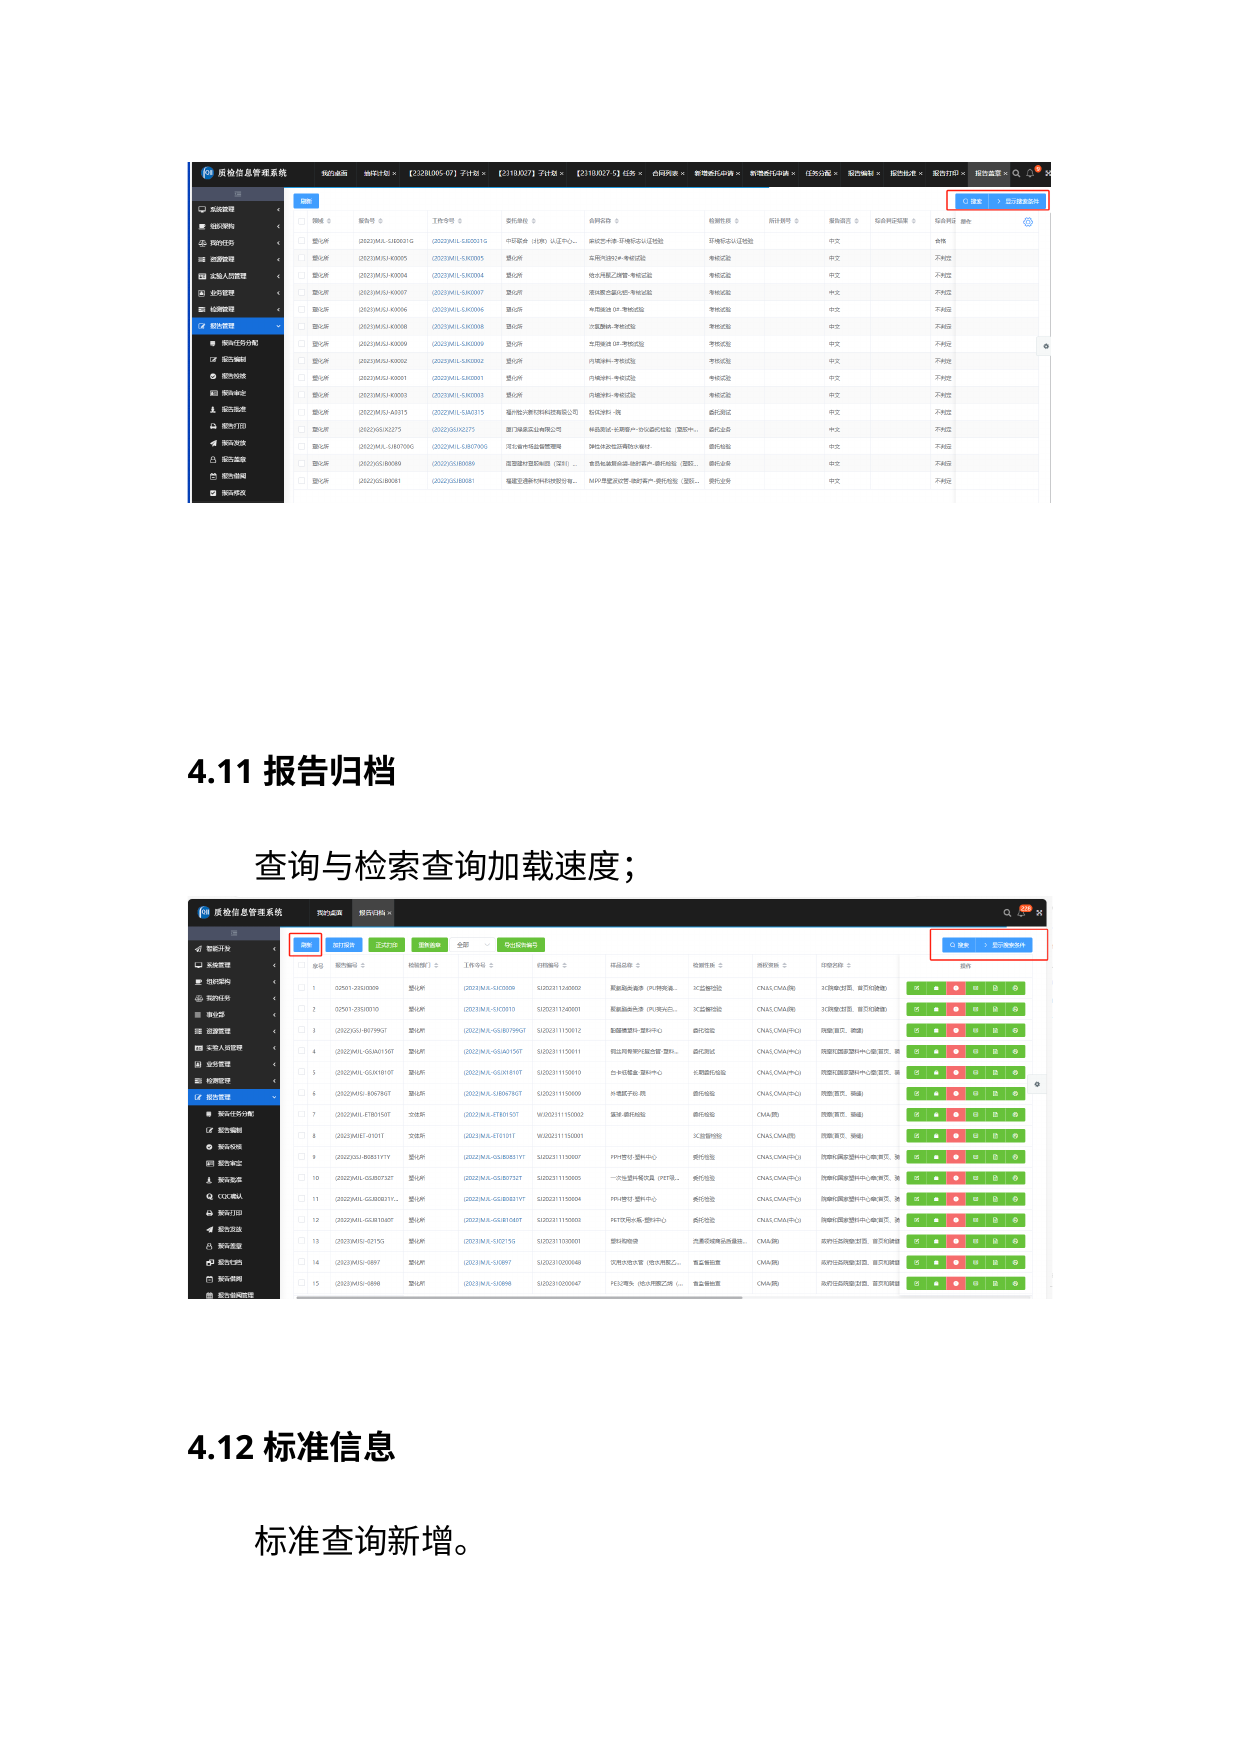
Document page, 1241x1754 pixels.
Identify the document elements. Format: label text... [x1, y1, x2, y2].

text 查询与检索查询加载速度； [187, 831, 1053, 896]
text 标准查询新增。 [187, 1507, 1053, 1572]
subtitle 4.11 报告归档 [187, 737, 1053, 802]
picture [187, 896, 1053, 1299]
subtitle 4.12 标准信息 [187, 1413, 1053, 1478]
picture [187, 162, 1051, 503]
